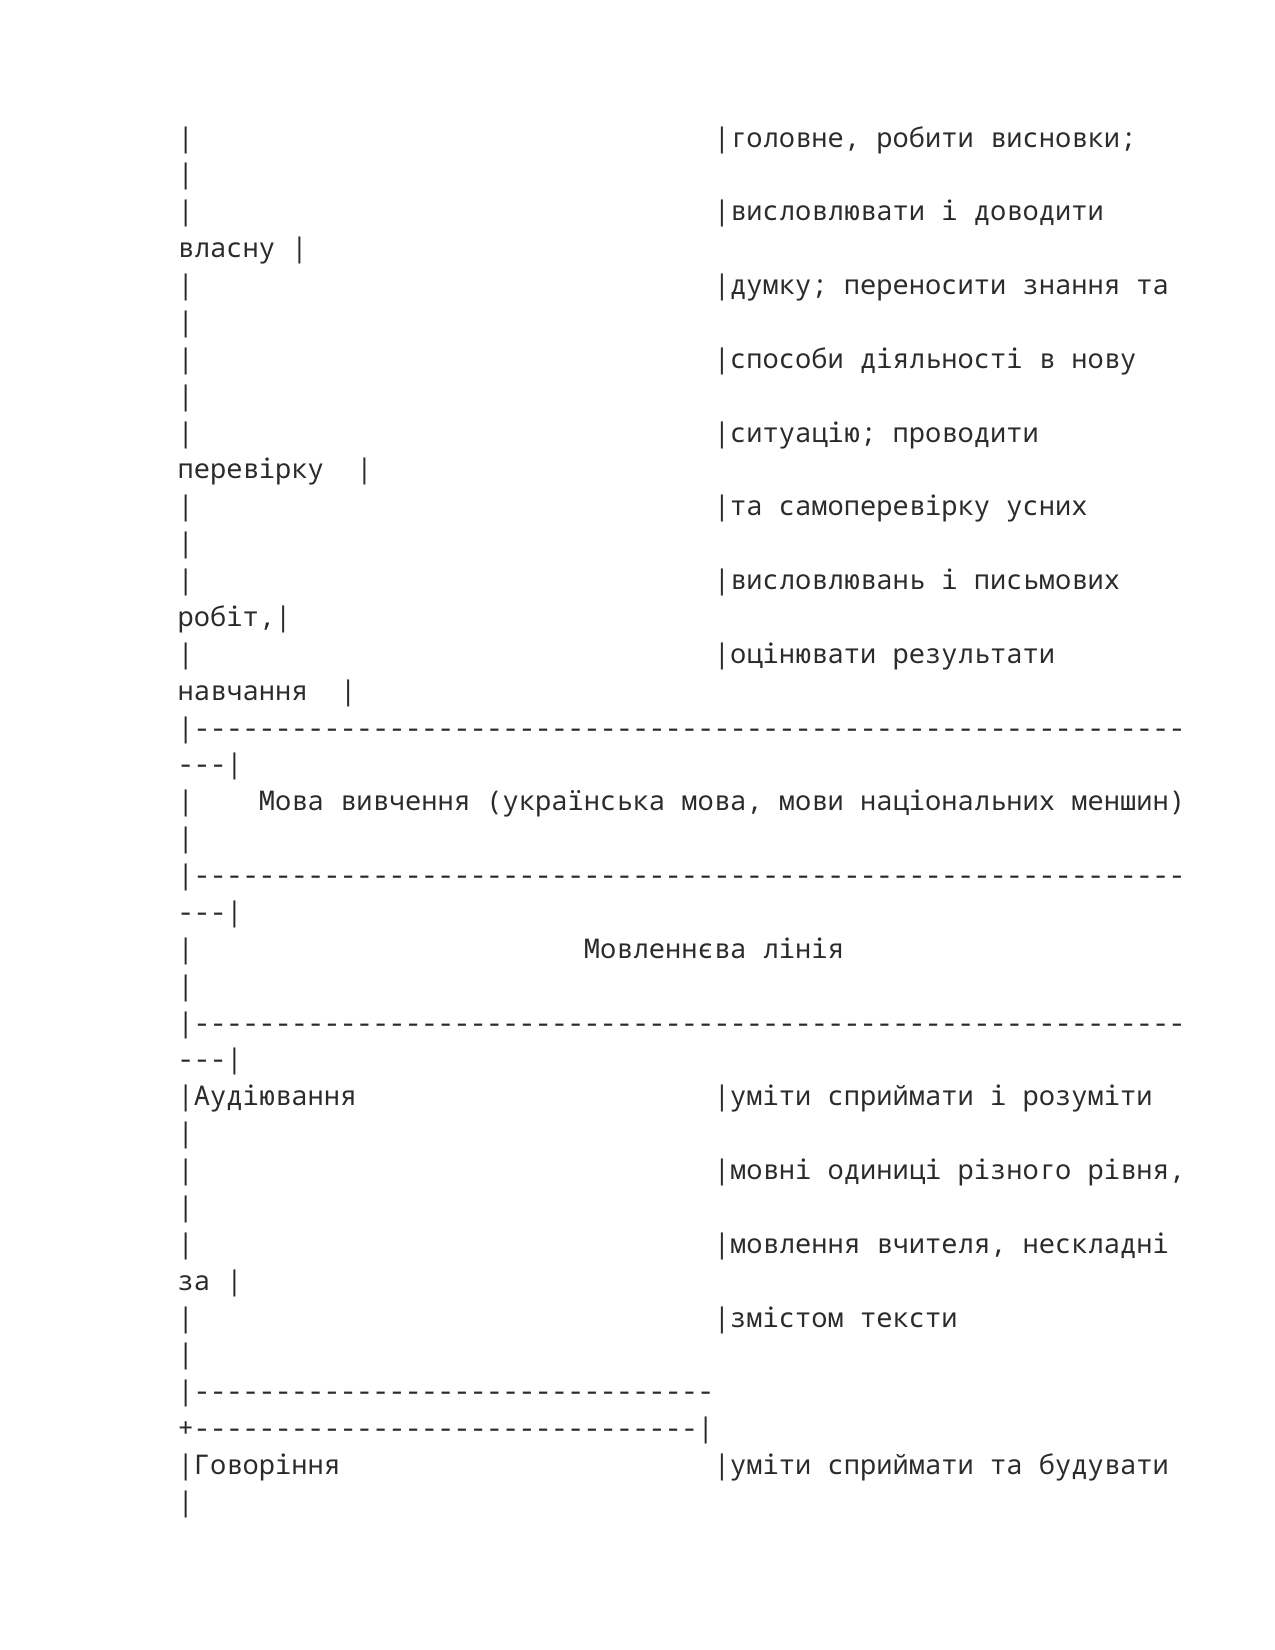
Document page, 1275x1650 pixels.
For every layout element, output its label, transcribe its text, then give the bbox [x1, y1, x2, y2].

text | |думку; переносити знання та | [177, 266, 1186, 339]
text |----------------------------------------------------------------| [177, 1003, 1186, 1077]
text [177, 1372, 1186, 1446]
text | |головне, робити висновки; | [177, 118, 1186, 192]
text | |висловлювати і доводити власну | [177, 192, 1186, 266]
text | |оцінювати результати навчання | [177, 634, 1186, 708]
text | |та самоперевірку усних | [177, 487, 1186, 561]
text | |висловлювань і письмових робіт,| [177, 561, 1186, 634]
text |Аудіювання |уміти сприймати і розуміти | [177, 1077, 1186, 1151]
text | |мовні одиниці різного рівня, | [177, 1151, 1186, 1224]
text | |мовлення вчителя, нескладні за | [177, 1224, 1186, 1298]
text | Мовленнєва лінія | [177, 929, 1186, 1003]
text | |способи діяльності в нову | [177, 339, 1186, 413]
text |----------------------------------------------------------------| [177, 708, 1186, 782]
text |Говоріння |уміти сприймати та будувати | [177, 1446, 1186, 1519]
text |----------------------------------------------------------------| [177, 856, 1186, 929]
text | |змістом тексти | [177, 1298, 1186, 1372]
text | Мова вивчення (українська мова, мови національних меншин) | [177, 782, 1186, 856]
text | |ситуацію; проводити перевірку | [177, 413, 1186, 487]
